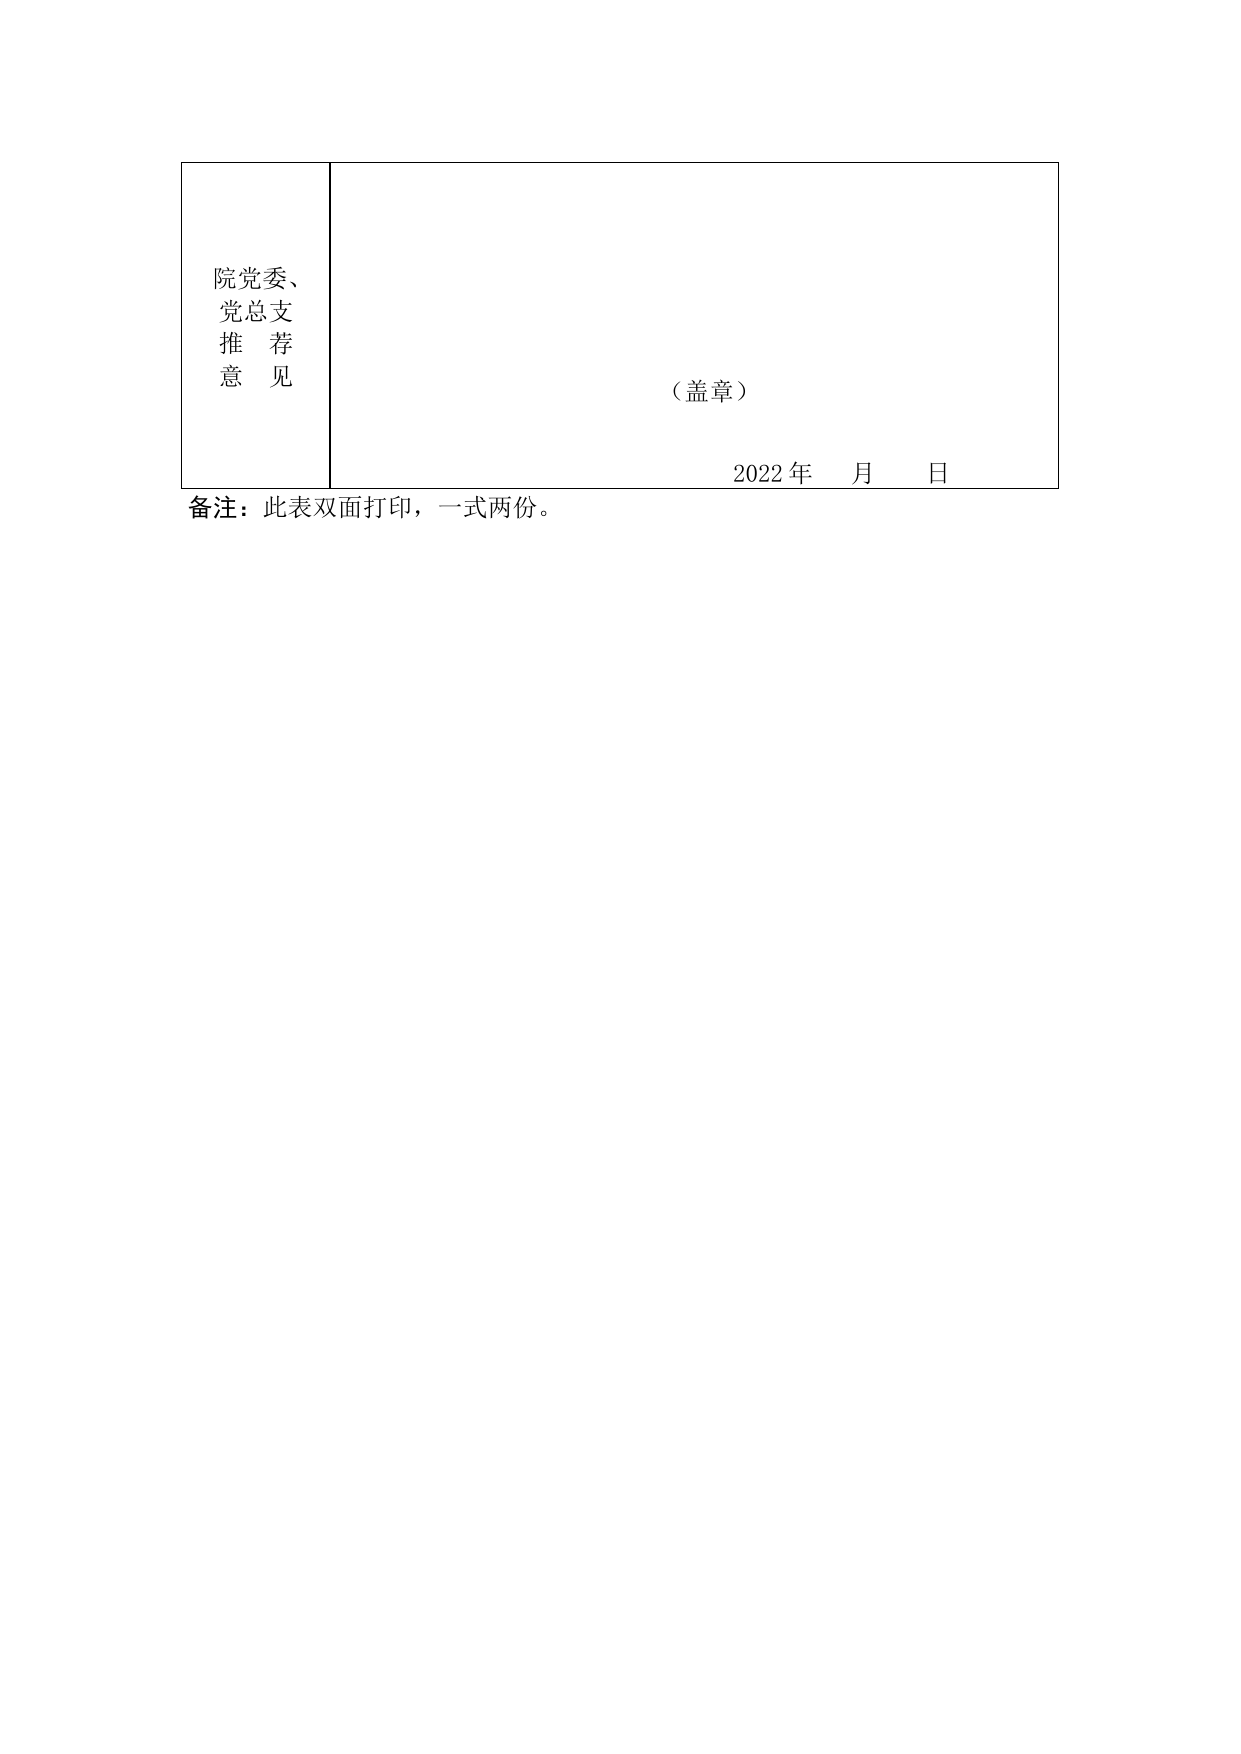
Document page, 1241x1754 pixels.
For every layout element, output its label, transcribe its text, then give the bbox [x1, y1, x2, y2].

table_cell 院党委、 党总支 推 荐 意 见 [182, 163, 329, 488]
table_cell （盖章） 2022年 月 日 [331, 163, 1058, 488]
text 备注：此表双面打印，一式两份。 [187, 489, 1053, 522]
